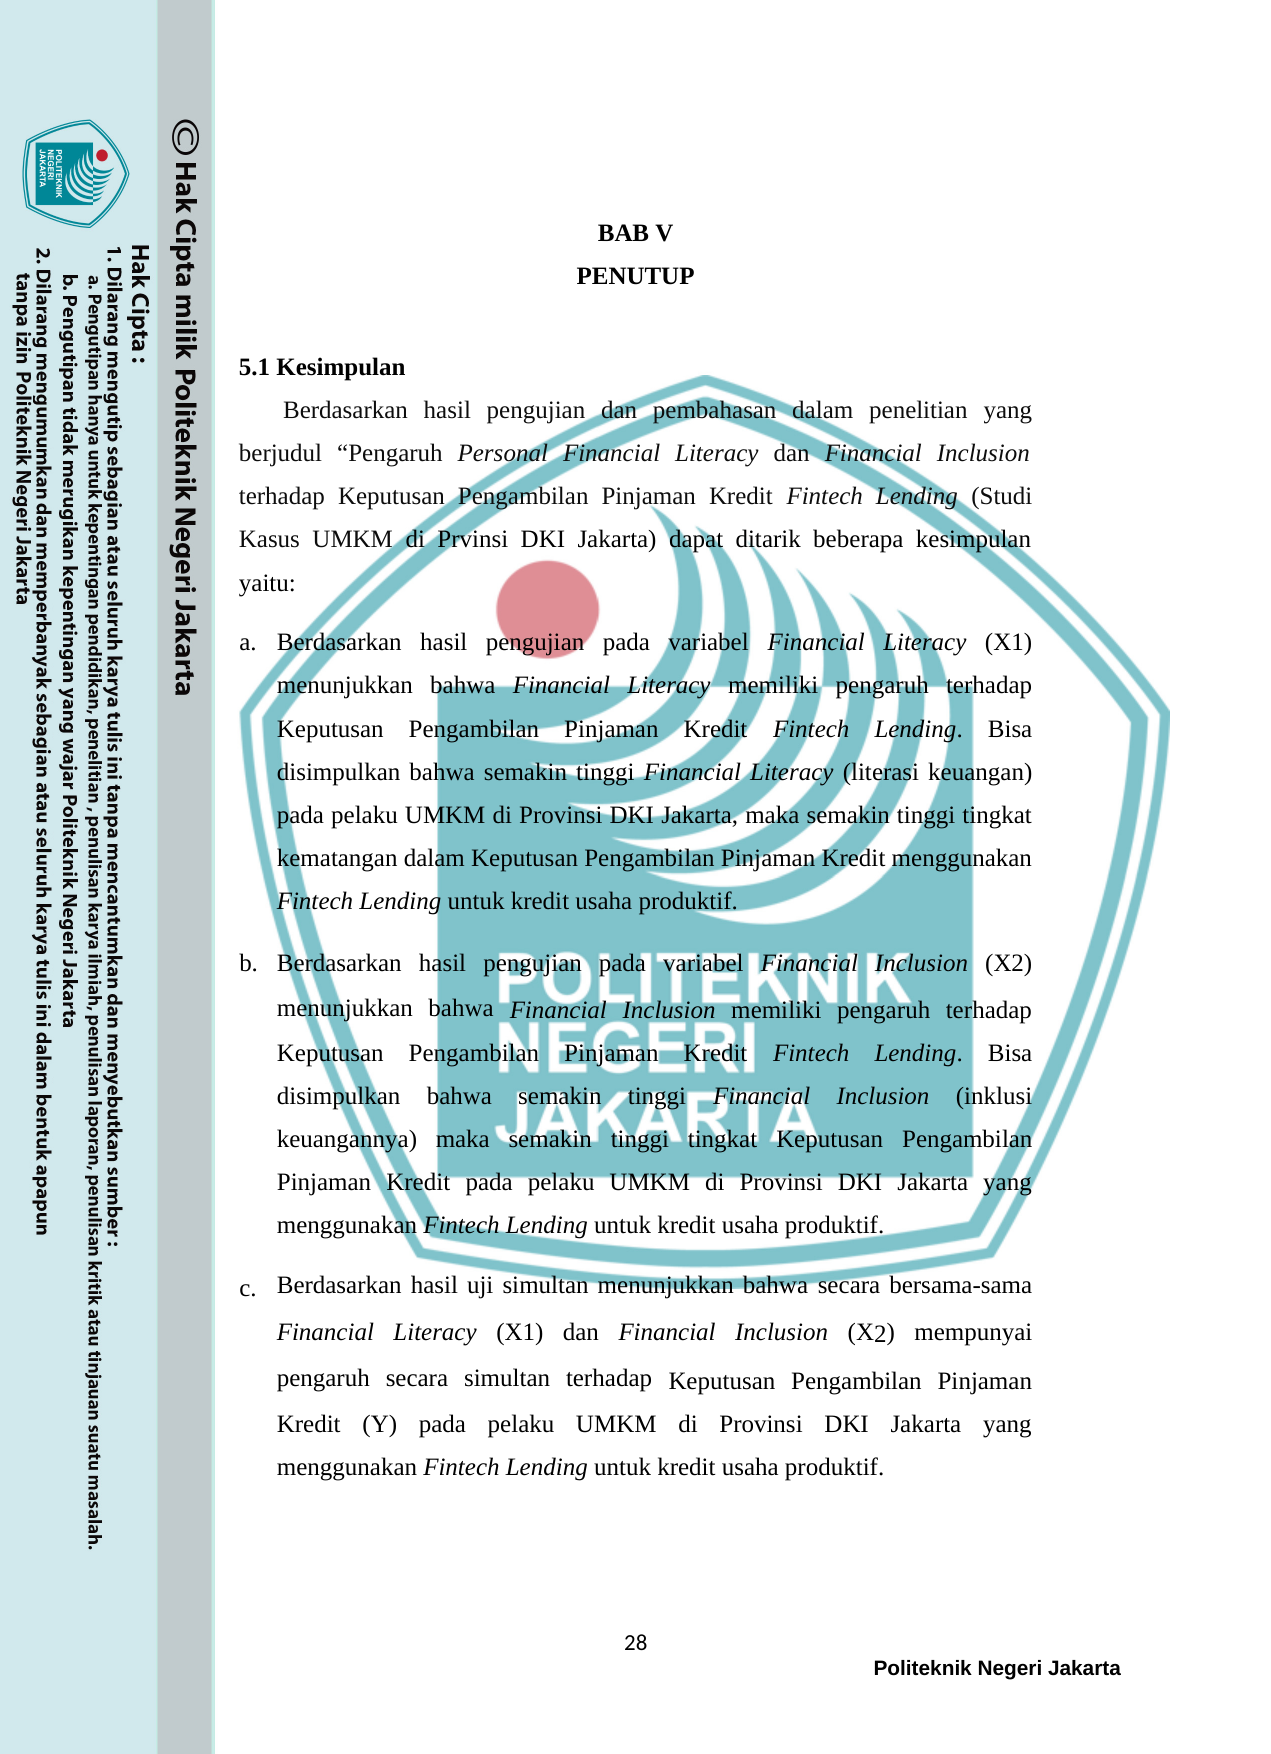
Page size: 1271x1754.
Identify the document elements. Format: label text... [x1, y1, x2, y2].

list Berdasarkan hasil pengujian pada variabel Financial Literacy (X1) menunjukkan bahwa Financial Literacy memiliki pengaruh terhadap Keputusan Pengambilan Pinjaman Kredit Fintech Lending. Bisa disimpulkan bahwa semakin tinggi Financial Literacy (literasi keuangan) pada pelaku UMKM di Provinsi DKI Jakarta, maka semakin tinggi tingkat kematangan dalam Keputusan Pengambilan Pinjaman Kredit menggunakan Fintech Lending untuk kredit usaha produktif. [239, 627, 1032, 915]
picture [0, 0, 1218, 1754]
subtitle 5.1 Kesimpulan [239, 352, 1121, 381]
list Berdasarkan hasil pengujian pada variabel Financial Inclusion (X2) menunjukkan bahwa Financial Inclusion memiliki pengaruh terhadap Keputusan Pengambilan Pinjaman Kredit Fintech Lending. Bisa disimpulkan bahwa semakin tinggi Financial Inclusion (inklusi keuangannya) maka semakin tinggi tingkat Keputusan Pengambilan Pinjaman Kredit pada pelaku UMKM di Provinsi DKI Jakarta yang menggunakan Fintech Lending untuk kredit usaha produktif. [239, 946, 1032, 1239]
text Berdasarkan hasil pengujian dan pembahasan dalam penelitian yang berjudul “Pengaruh Personal Financial Literacy dan Financial Inclusion terhadap Keputusan Pengambilan Pinjaman Kredit Fintech Lending (Studi Kasus UMKM di Prvinsi DKI Jakarta) dapat ditarik beberapa kesimpulan yaitu: [239, 395, 1032, 596]
subtitle BAB V PENUTUP [150, 218, 1121, 290]
list Berdasarkan hasil uji simultan menunjukkan bahwa secara bersama-sama Financial Literacy (X1) dan Financial Inclusion (X2) mempunyai pengaruh secara simultan terhadap Keputusan Pengambilan Pinjaman Kredit (Y) pada pelaku UMKM di Provinsi DKI Jakarta yang menggunakan Fintech Lending untuk kredit usaha produktif. [239, 1270, 1032, 1481]
